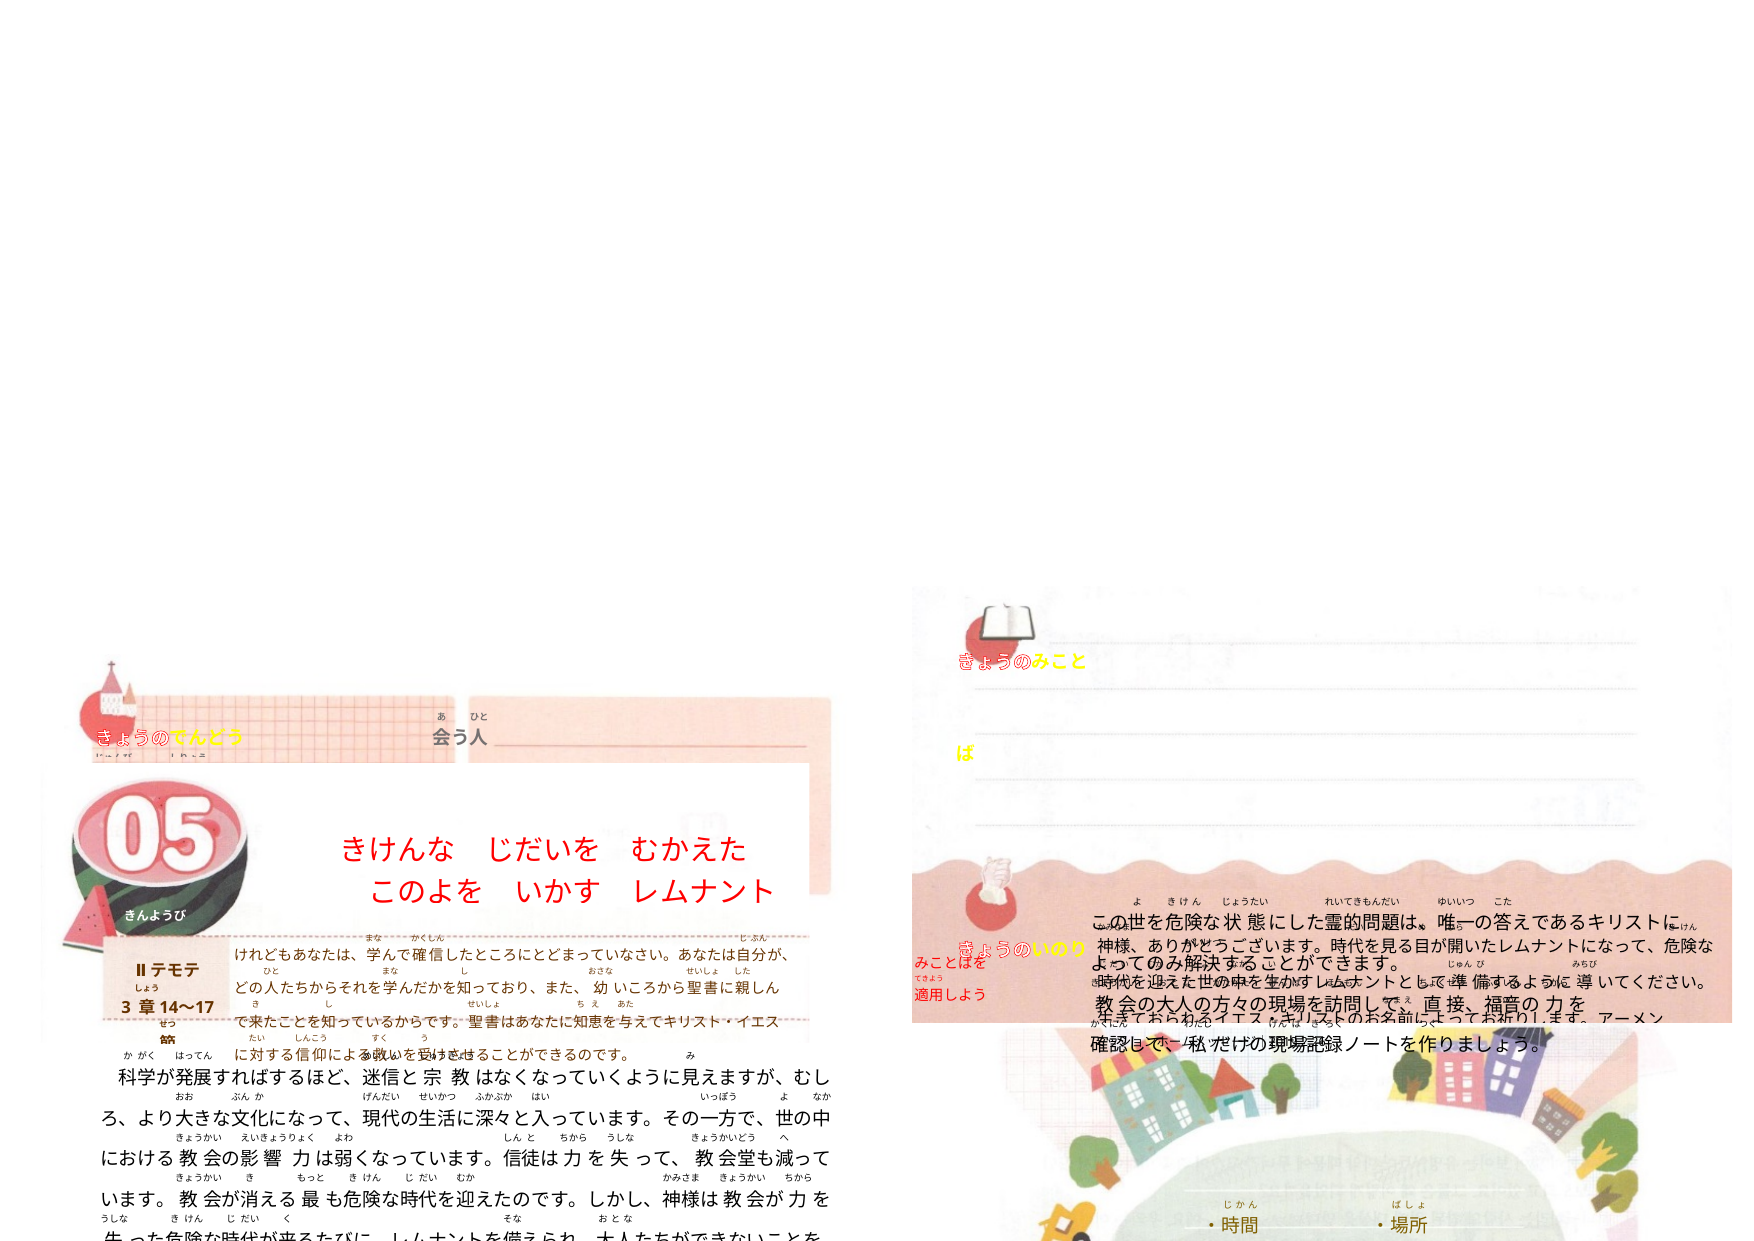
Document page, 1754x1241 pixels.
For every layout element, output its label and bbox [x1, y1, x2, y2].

picture [36, 654, 896, 1043]
picture [912, 586, 1733, 1241]
